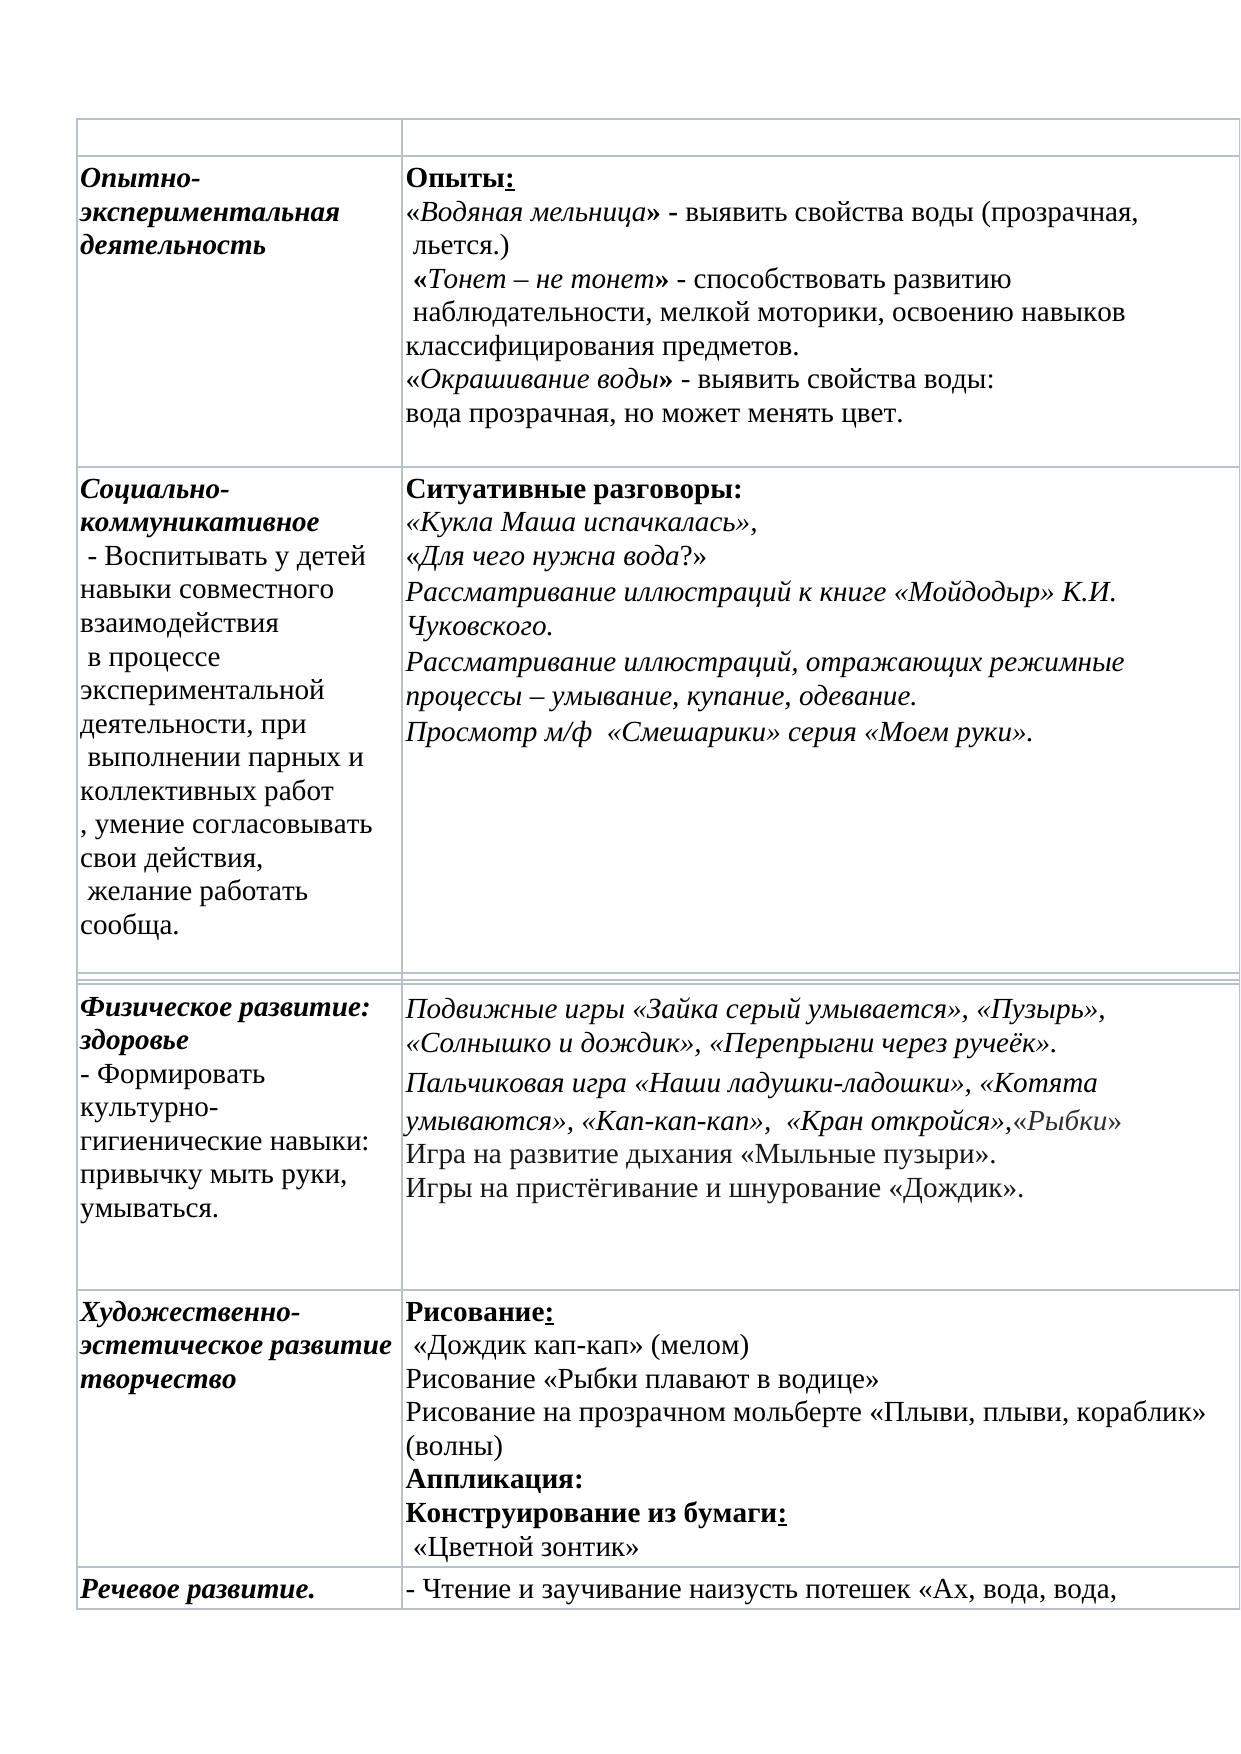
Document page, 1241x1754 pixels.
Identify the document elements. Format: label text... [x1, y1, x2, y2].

table_cell Ситуативные разговоры: «Кукла Маша испачкалась», «Для чего нужна вода?» Рассматривание иллюстраций к книге «Мойдодыр» К.И. Чуковского. Рассматривание иллюстраций, отражающих режимные процессы – умывание, купание, одевание. Просмотр м/ф «Смешарики» серия «Моем руки». [403, 468, 1239, 972]
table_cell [403, 1568, 1239, 1608]
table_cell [403, 120, 1239, 155]
table_cell Опытно- экспериментальная деятельность [78, 157, 401, 466]
table_cell Опыты: «Водяная мельница» - выявить свойства воды (прозрачная, льется.) «Тонет – не тонет» - способствовать развитию наблюдательности, мелкой моторики, освоению навыков классифицирования предметов. «Окрашивание воды» - выявить свойства воды: вода прозрачная, но может менять цвет. [403, 157, 1239, 466]
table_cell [78, 1568, 401, 1608]
table_cell Социально-коммуникативное - Воспитывать у детей навыки совместного взаимодействия в процессе экспериментальной деятельности, при выполнении парных и коллективных работ , умение согласовывать свои действия, желание работать сообща. [78, 468, 401, 972]
table_cell [78, 974, 401, 979]
table_cell Подвижные игры «Зайка серый умывается», «Пузырь», «Солнышко и дождик», «Перепрыгни через ручеёк». Пальчиковая игра «Наши ладушки-ладошки», «Котята умываются», «Кап-кап-кап», «Кран откройся»,«Рыбки» Игра на развитие дыхания «Мыльные пузыри». Игры на пристёгивание и шнурование «Дождик». [403, 985, 1239, 1135]
table_cell Рисование: «Дождик кап-кап» (мелом) Рисование «Рыбки плавают в водице» Рисование на прозрачном мольберте «Плыви, плыви, кораблик» (волны) Аппликация: Конструирование из бумаги: «Цветной зонтик» [403, 1291, 1239, 1566]
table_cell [78, 120, 401, 155]
table_cell Физическое развитие: здоровье - Формировать культурно-гигиенические навыки: привычку мыть руки, умываться. [78, 985, 401, 1288]
table_cell Художественно-эстетическое развитие творчество [78, 1291, 401, 1566]
table_cell Подвижные игры «Зайка серый умывается», «Пузырь», «Солнышко и дождик», «Перепрыгни через ручеёк». Пальчиковая игра «Наши ладушки-ладошки», «Котята умываются», «Кап-кап-кап», «Кран откройся»,«Рыбки» Игра на развитие дыхания «Мыльные пузыри». Игры на пристёгивание и шнурование «Дождик». [403, 1136, 1239, 1288]
table_cell [403, 974, 1239, 979]
